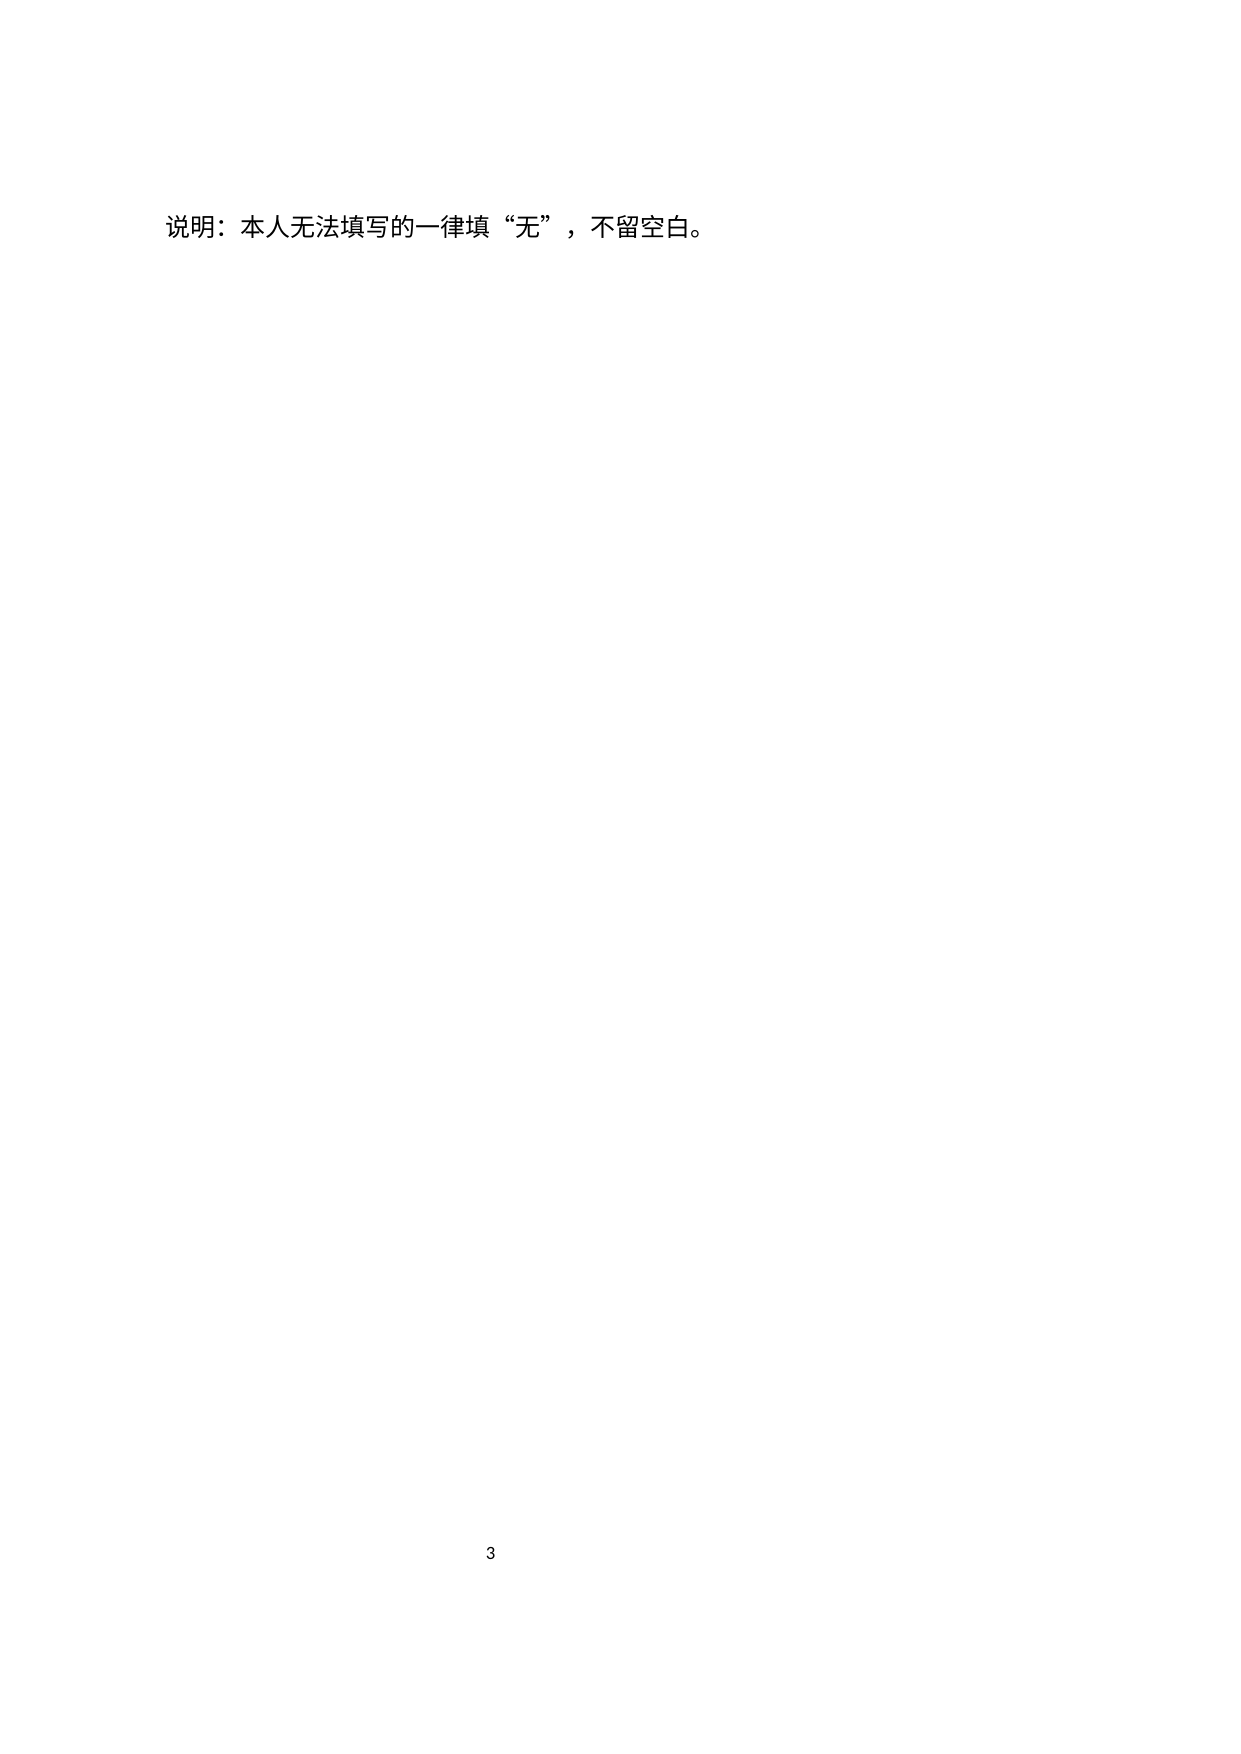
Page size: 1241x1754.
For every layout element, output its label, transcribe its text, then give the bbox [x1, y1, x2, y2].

text 说明：本人无法填写的一律填“无”，不留空白。 [165, 193, 1106, 258]
